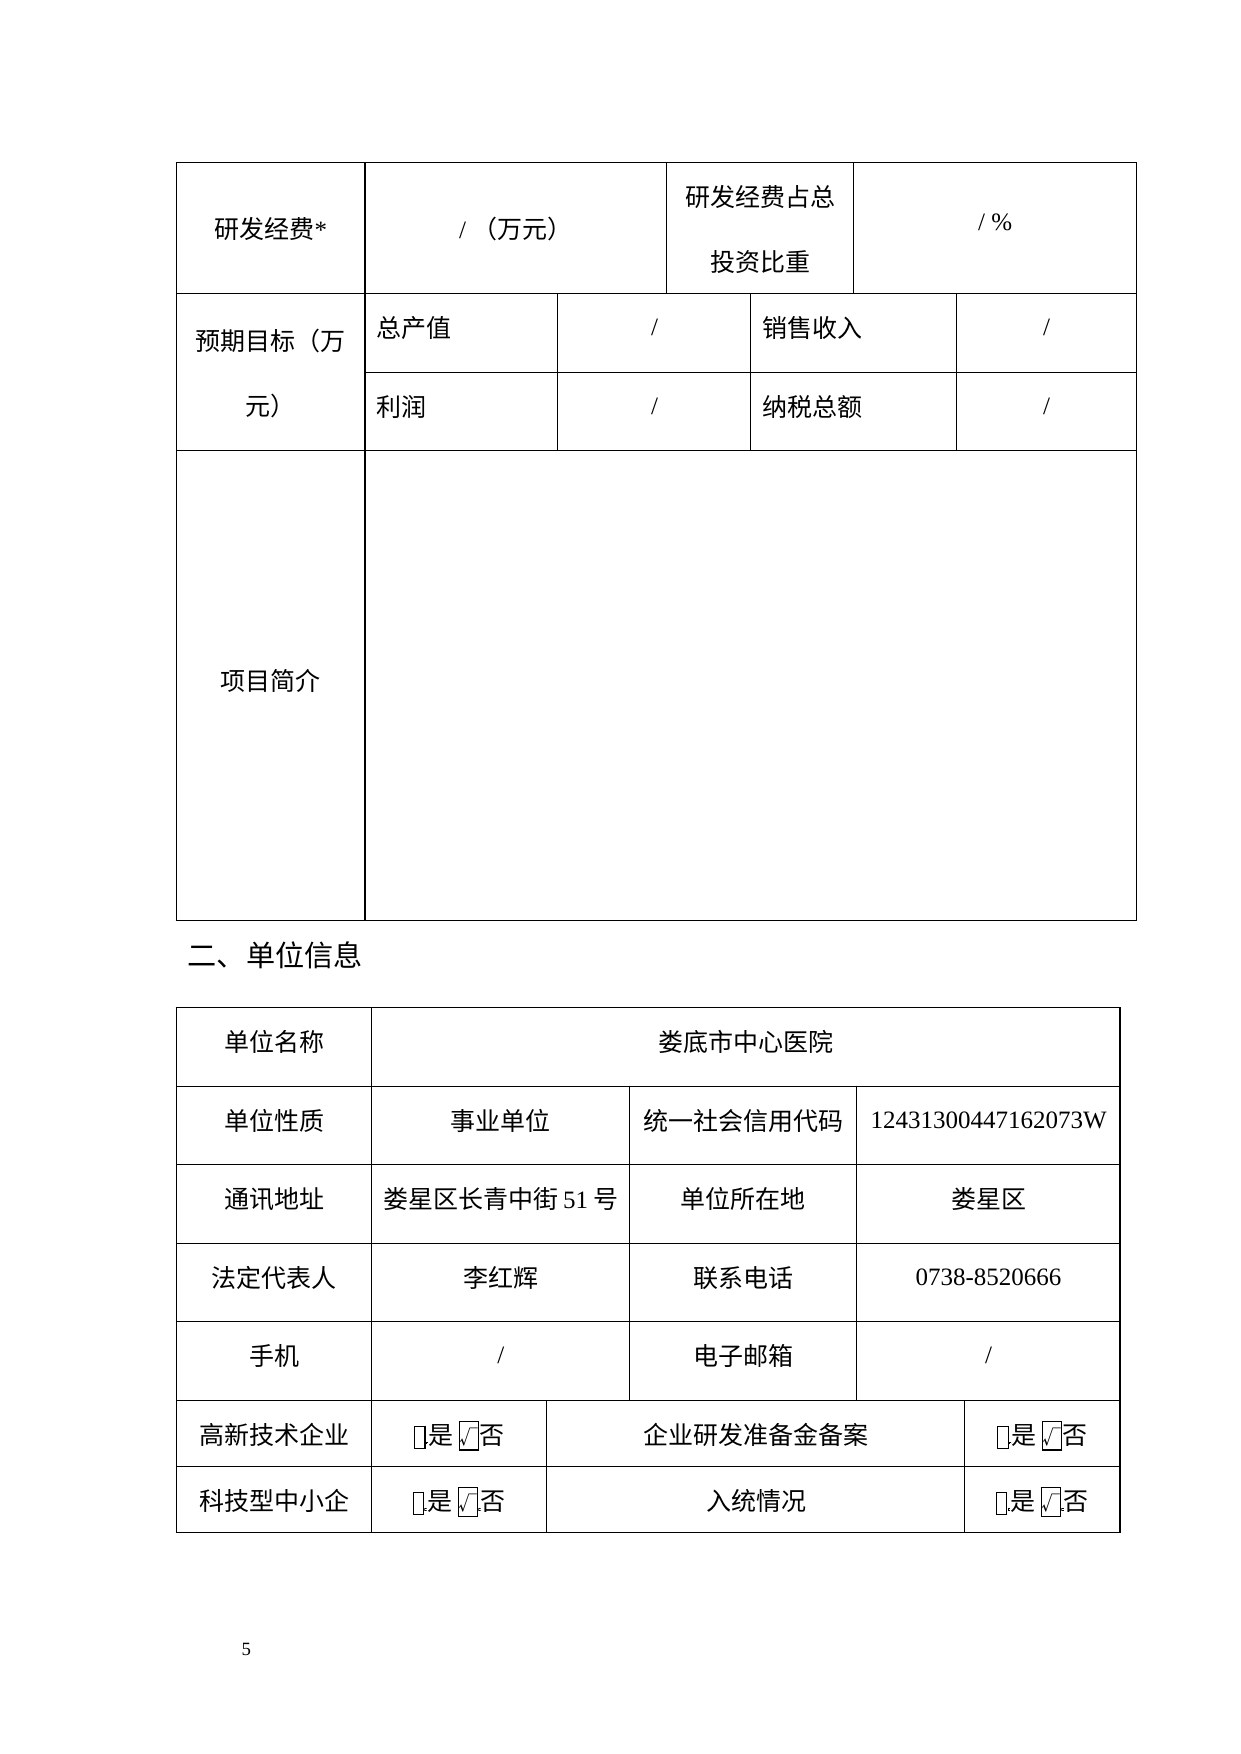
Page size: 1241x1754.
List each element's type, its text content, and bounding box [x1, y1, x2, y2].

table_cell / [957, 294, 1136, 372]
table_cell / % [854, 163, 1136, 293]
table_cell / [372, 1322, 629, 1400]
table_cell 12431300447162073W [857, 1087, 1119, 1164]
table_cell 通讯地址 [177, 1165, 371, 1243]
table_cell 是 √否 [372, 1401, 546, 1466]
table_cell 总产值 [366, 294, 557, 372]
table_cell 科技型中小企业备案 [177, 1467, 371, 1532]
table_cell 法定代表人 [177, 1244, 371, 1321]
table_header 娄底市中心医院 [372, 1008, 1119, 1086]
table_cell 娄星区 [857, 1165, 1119, 1243]
table_cell / [558, 294, 750, 372]
table_cell 利润 [366, 373, 557, 450]
table_cell 研发经费* [177, 163, 364, 293]
table_cell 单位性质 [177, 1087, 371, 1164]
text 二、单位信息 [187, 921, 1053, 986]
table_cell 娄星区长青中街51号 [372, 1165, 629, 1243]
table_cell 预期目标（万元） [177, 294, 364, 450]
table_cell 项目简介 [177, 451, 364, 920]
table_cell / [857, 1322, 1119, 1400]
table_cell 是 √否 [965, 1467, 1119, 1532]
table_cell / [558, 373, 750, 450]
table_cell 联系电话 [630, 1244, 856, 1321]
table_cell 手机 [177, 1322, 371, 1400]
table_cell 是 √否 [372, 1467, 546, 1532]
table_cell 李红辉 [372, 1244, 629, 1321]
table_cell 纳税总额 [751, 373, 956, 450]
table_cell / （万元） [366, 163, 666, 293]
table_cell 高新技术企业 [177, 1401, 371, 1466]
table_cell 单位所在地 [630, 1165, 856, 1243]
table_cell 销售收入 [751, 294, 956, 372]
table_cell 企业研发准备金备案 [547, 1401, 964, 1466]
table_cell 研发经费占总投资比重 [667, 163, 853, 293]
table_cell 电子邮箱 [630, 1322, 856, 1400]
table_cell / [957, 373, 1136, 450]
table_header 单位名称 [177, 1008, 371, 1086]
table_cell [366, 451, 1136, 920]
table_cell 是 √否 [965, 1401, 1119, 1466]
table_cell 统一社会信用代码 [630, 1087, 856, 1164]
table_cell 入统情况 [547, 1467, 964, 1532]
table_cell 事业单位 [372, 1087, 629, 1164]
table_cell 0738-8520666 [857, 1244, 1119, 1321]
